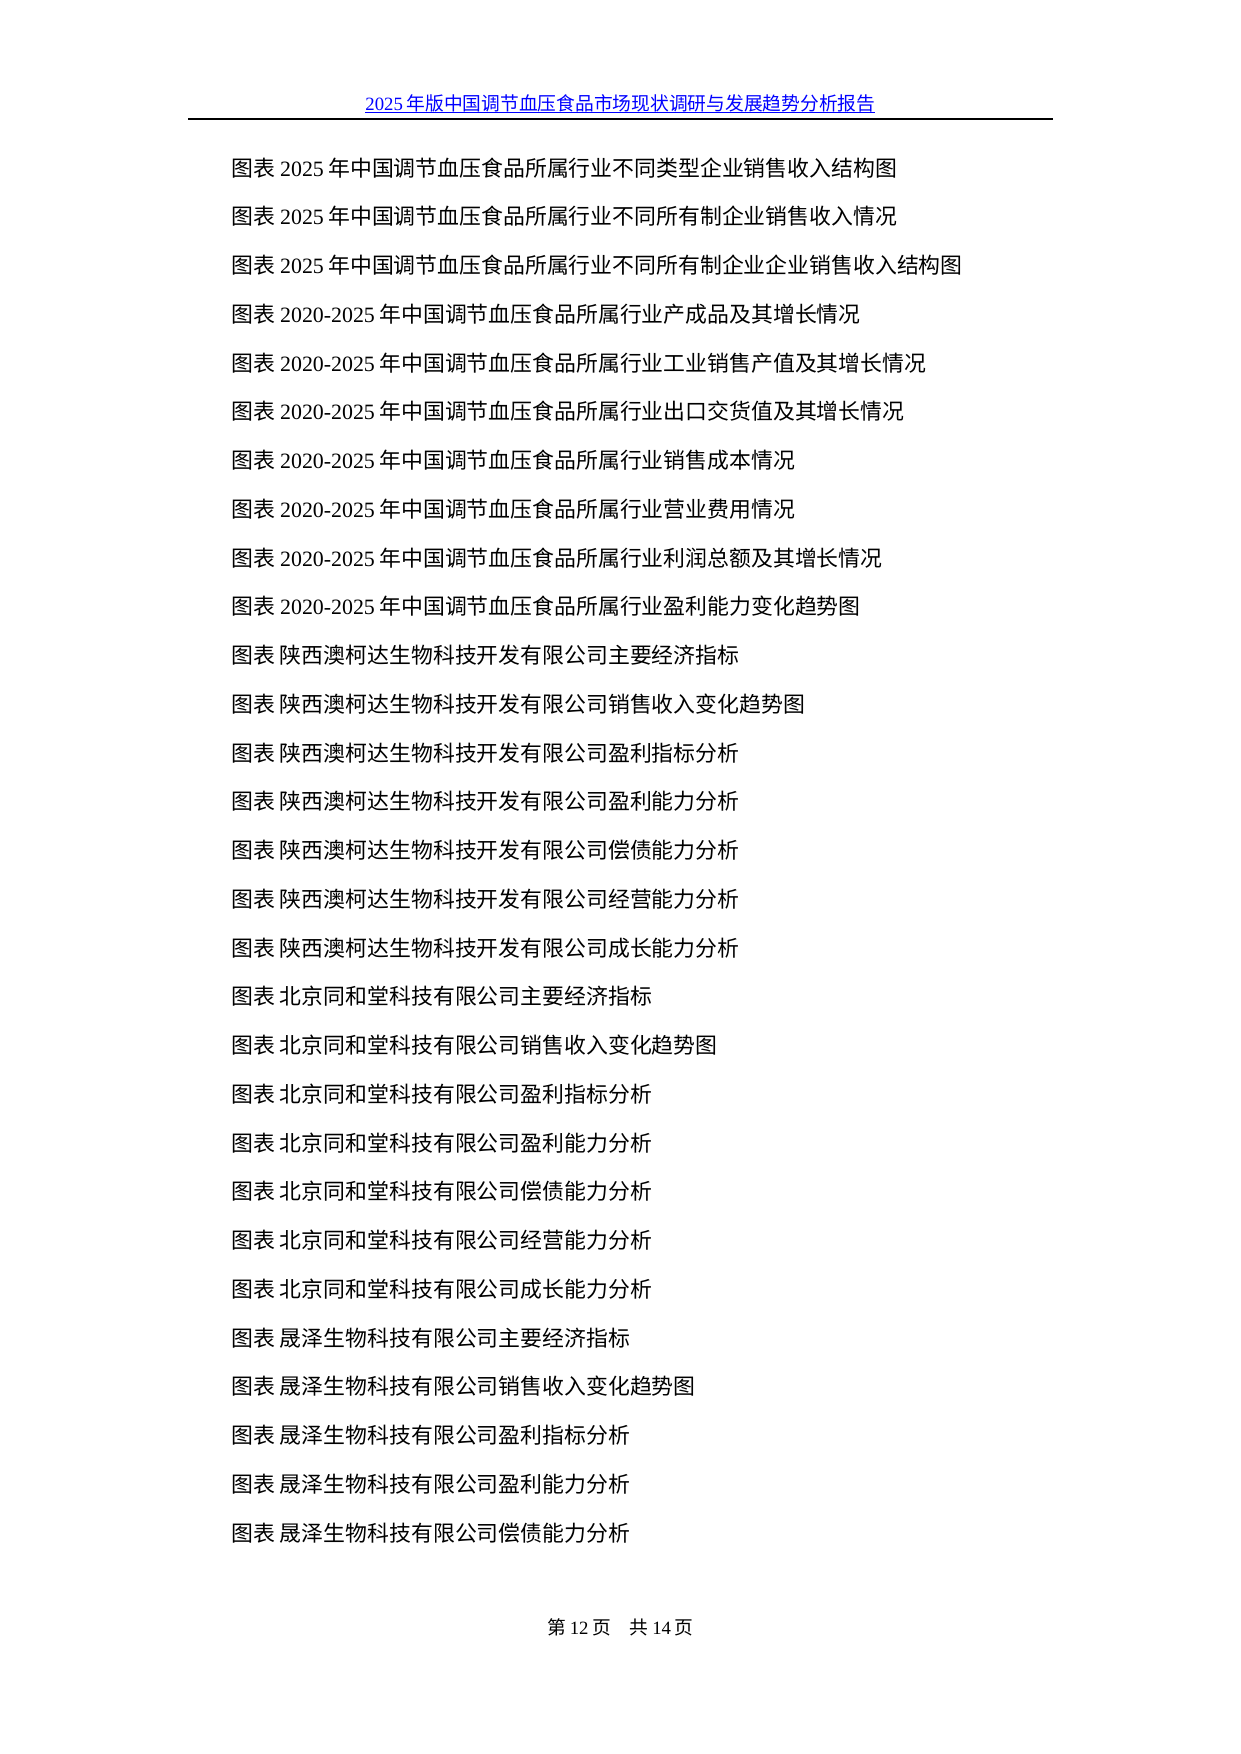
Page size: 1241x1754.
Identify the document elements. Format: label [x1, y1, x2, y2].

text [187, 150, 1053, 1548]
